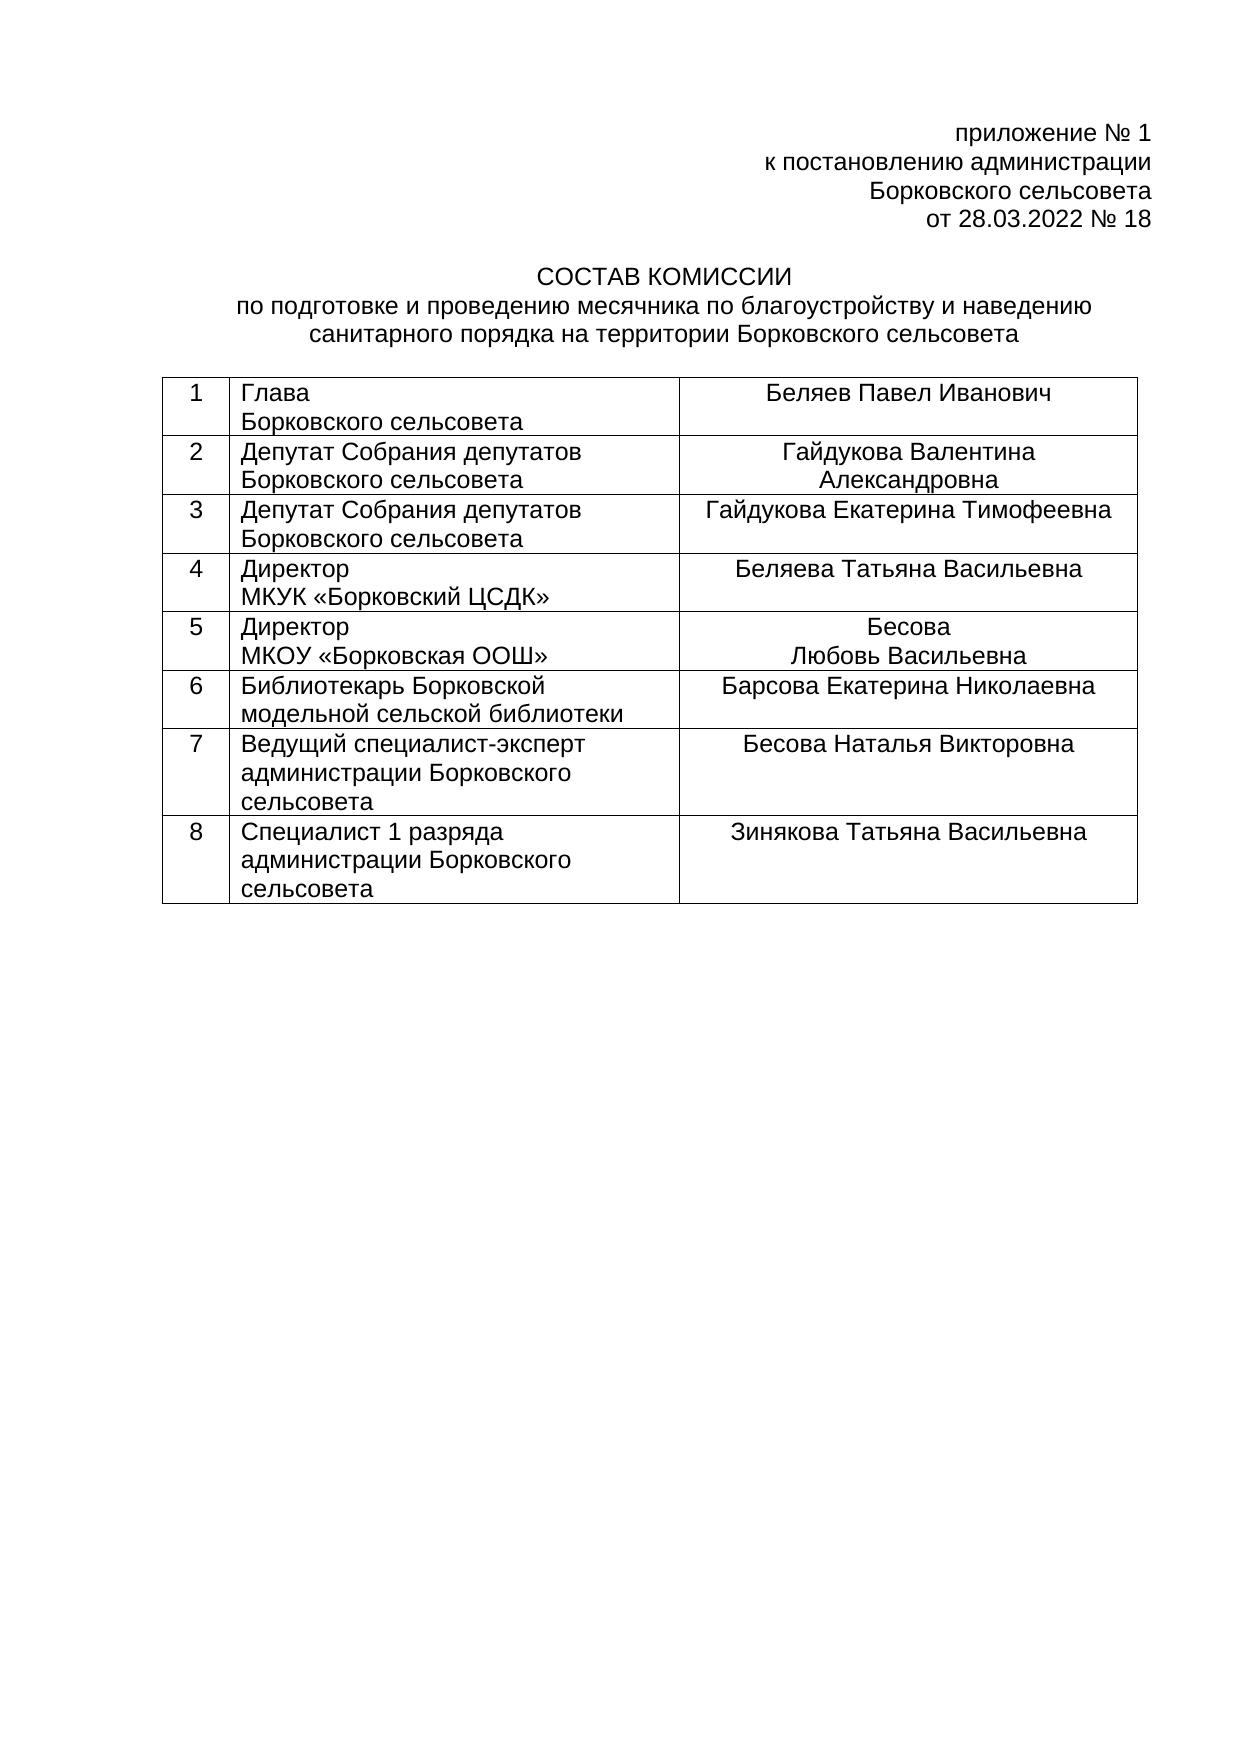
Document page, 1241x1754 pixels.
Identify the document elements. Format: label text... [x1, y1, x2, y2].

table_cell Специалист 1 разряда администрации Борковского сельсовета [230, 816, 679, 903]
table_cell Бесова Любовь Васильевна [680, 612, 1137, 669]
table_cell Гайдукова Валентина Александровна [680, 436, 1137, 494]
table_cell Директор МКУК «Борковский ЦСДК» [230, 554, 679, 611]
table_cell Беляева Татьяна Васильевна [680, 554, 1137, 611]
table_cell Бесова Наталья Викторовна [680, 729, 1137, 815]
table_cell Гайдукова Екатерина Тимофеевна [680, 495, 1137, 552]
text СОСТАВ КОМИССИИ [177, 262, 1152, 291]
table_cell Директор МКОУ «Борковская ООШ» [230, 612, 679, 669]
table_cell Ведущий специалист-эксперт администрации Борковского сельсовета [230, 729, 679, 815]
table_cell Зинякова Татьяна Васильевна [680, 816, 1137, 903]
table_cell Депутат Собрания депутатов Борковского сельсовета [230, 436, 679, 494]
table_cell 6 [163, 671, 229, 728]
text приложение № 1 [177, 118, 1152, 147]
table_cell 5 [163, 612, 229, 669]
table_header 1 [163, 378, 229, 435]
text по подготовке и проведению месячника по благоустройству и наведению санитарного порядка на территории Борковского сельсовета [177, 291, 1152, 348]
text к постановлению администрации [177, 147, 1152, 176]
table_cell 8 [163, 816, 229, 903]
table_header Глава Борковского сельсовета [230, 378, 679, 435]
table_cell 7 [163, 729, 229, 815]
table_cell 3 [163, 495, 229, 552]
table_cell 4 [163, 554, 229, 611]
table_cell 2 [163, 436, 229, 494]
text от 28.03.2022 № 18 [177, 204, 1152, 233]
table_cell Библиотекарь Борковской модельной сельской библиотеки [230, 671, 679, 728]
table_cell Депутат Собрания депутатов Борковского сельсовета [230, 495, 679, 552]
table_header Беляев Павел Иванович [680, 378, 1137, 435]
text Борковского сельсовета [177, 176, 1152, 204]
table_cell Барсова Екатерина Николаевна [680, 671, 1137, 728]
